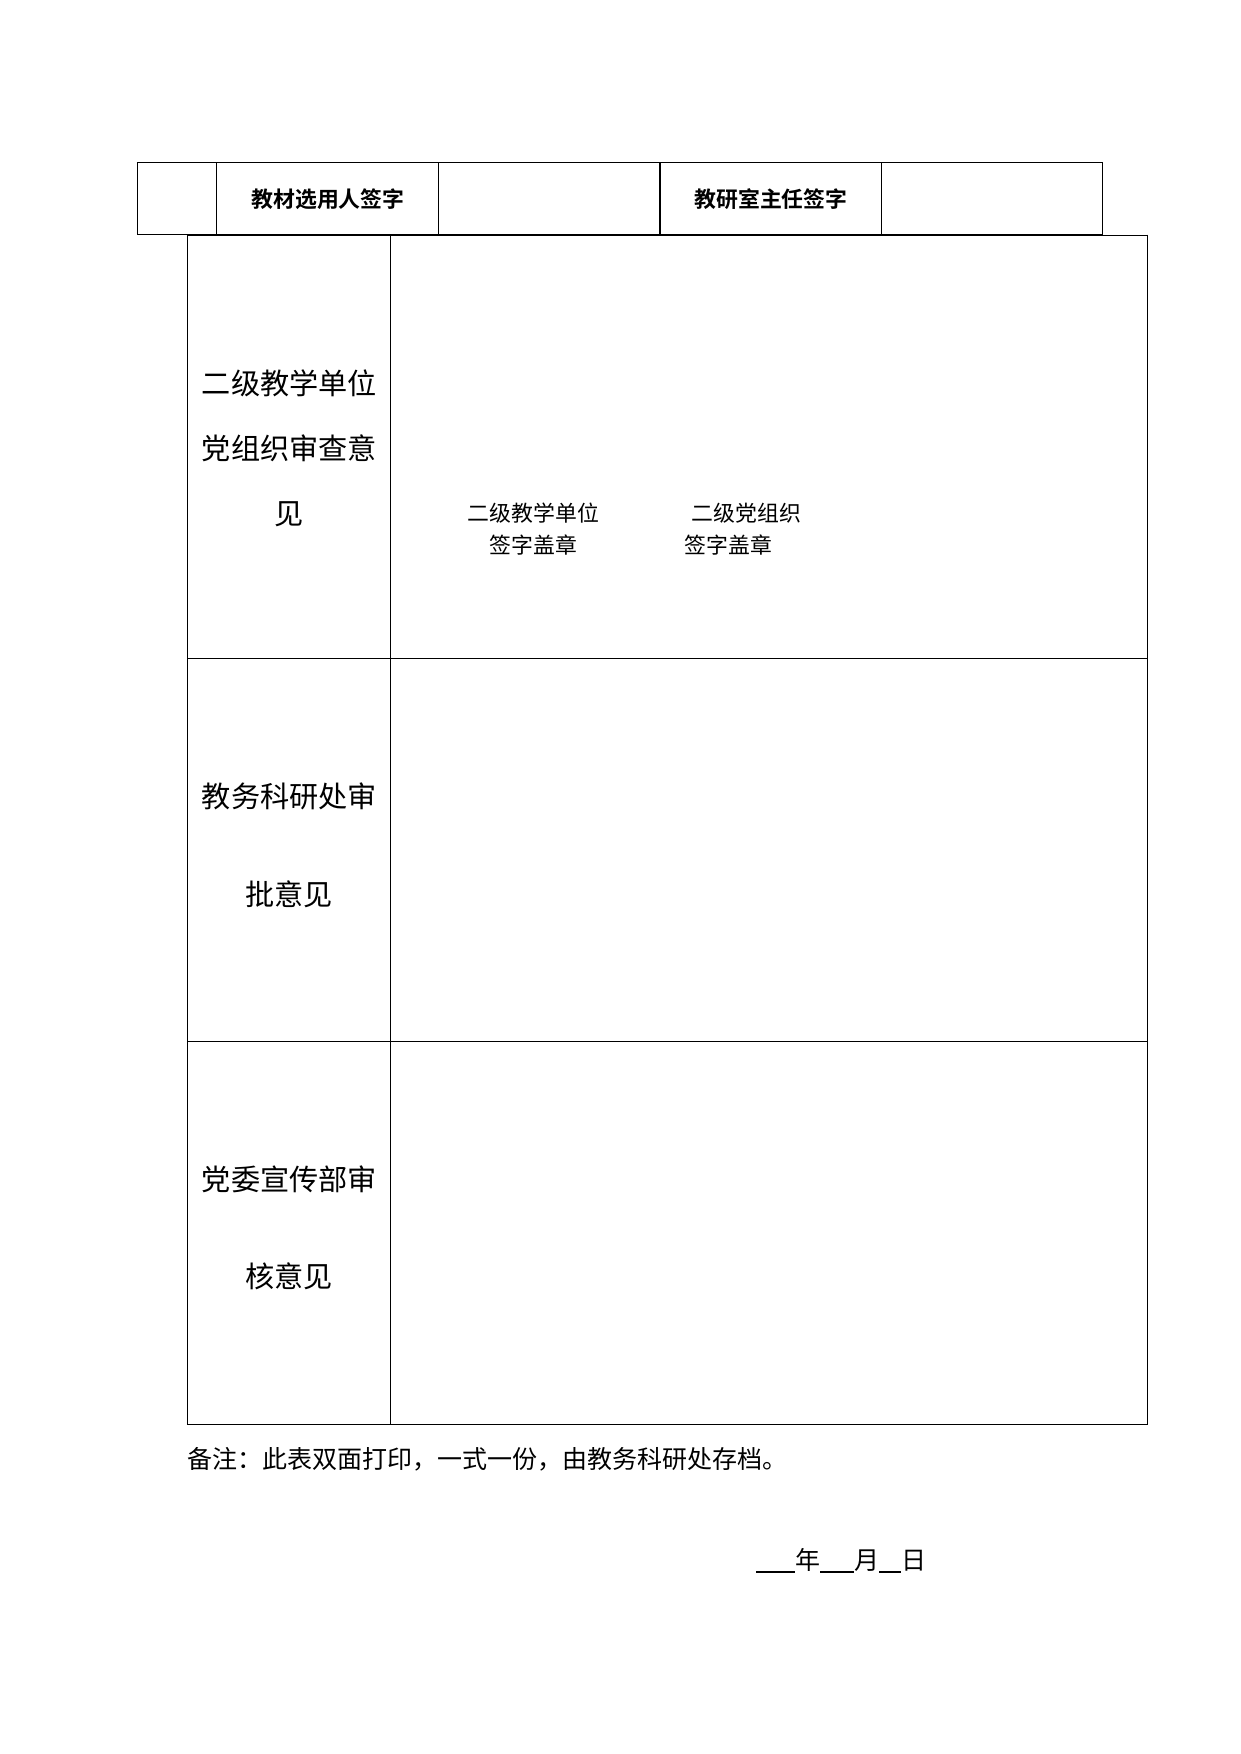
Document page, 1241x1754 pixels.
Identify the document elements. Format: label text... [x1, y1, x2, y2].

table_cell [391, 659, 1147, 1041]
text 备注：此表双面打印，一式一份，由教务科研处存档。 [187, 1425, 1053, 1490]
table_cell 教研室主任签字 [661, 163, 881, 233]
text 年 月 日 [712, 1526, 1053, 1591]
table_cell 教材选用人签字 [217, 163, 438, 233]
table_cell 党委宣传部审核意见 [188, 1042, 390, 1424]
table_cell [882, 163, 1102, 233]
table_cell 教务科研处审批意见 [188, 659, 390, 1041]
table_cell [391, 1042, 1147, 1424]
table_header 二级教学单位 党组织审查意见 [188, 236, 390, 658]
table_header 二级教学单位 二级党组织 签字盖章 签字盖章 [391, 236, 1147, 658]
table_cell [439, 163, 659, 233]
